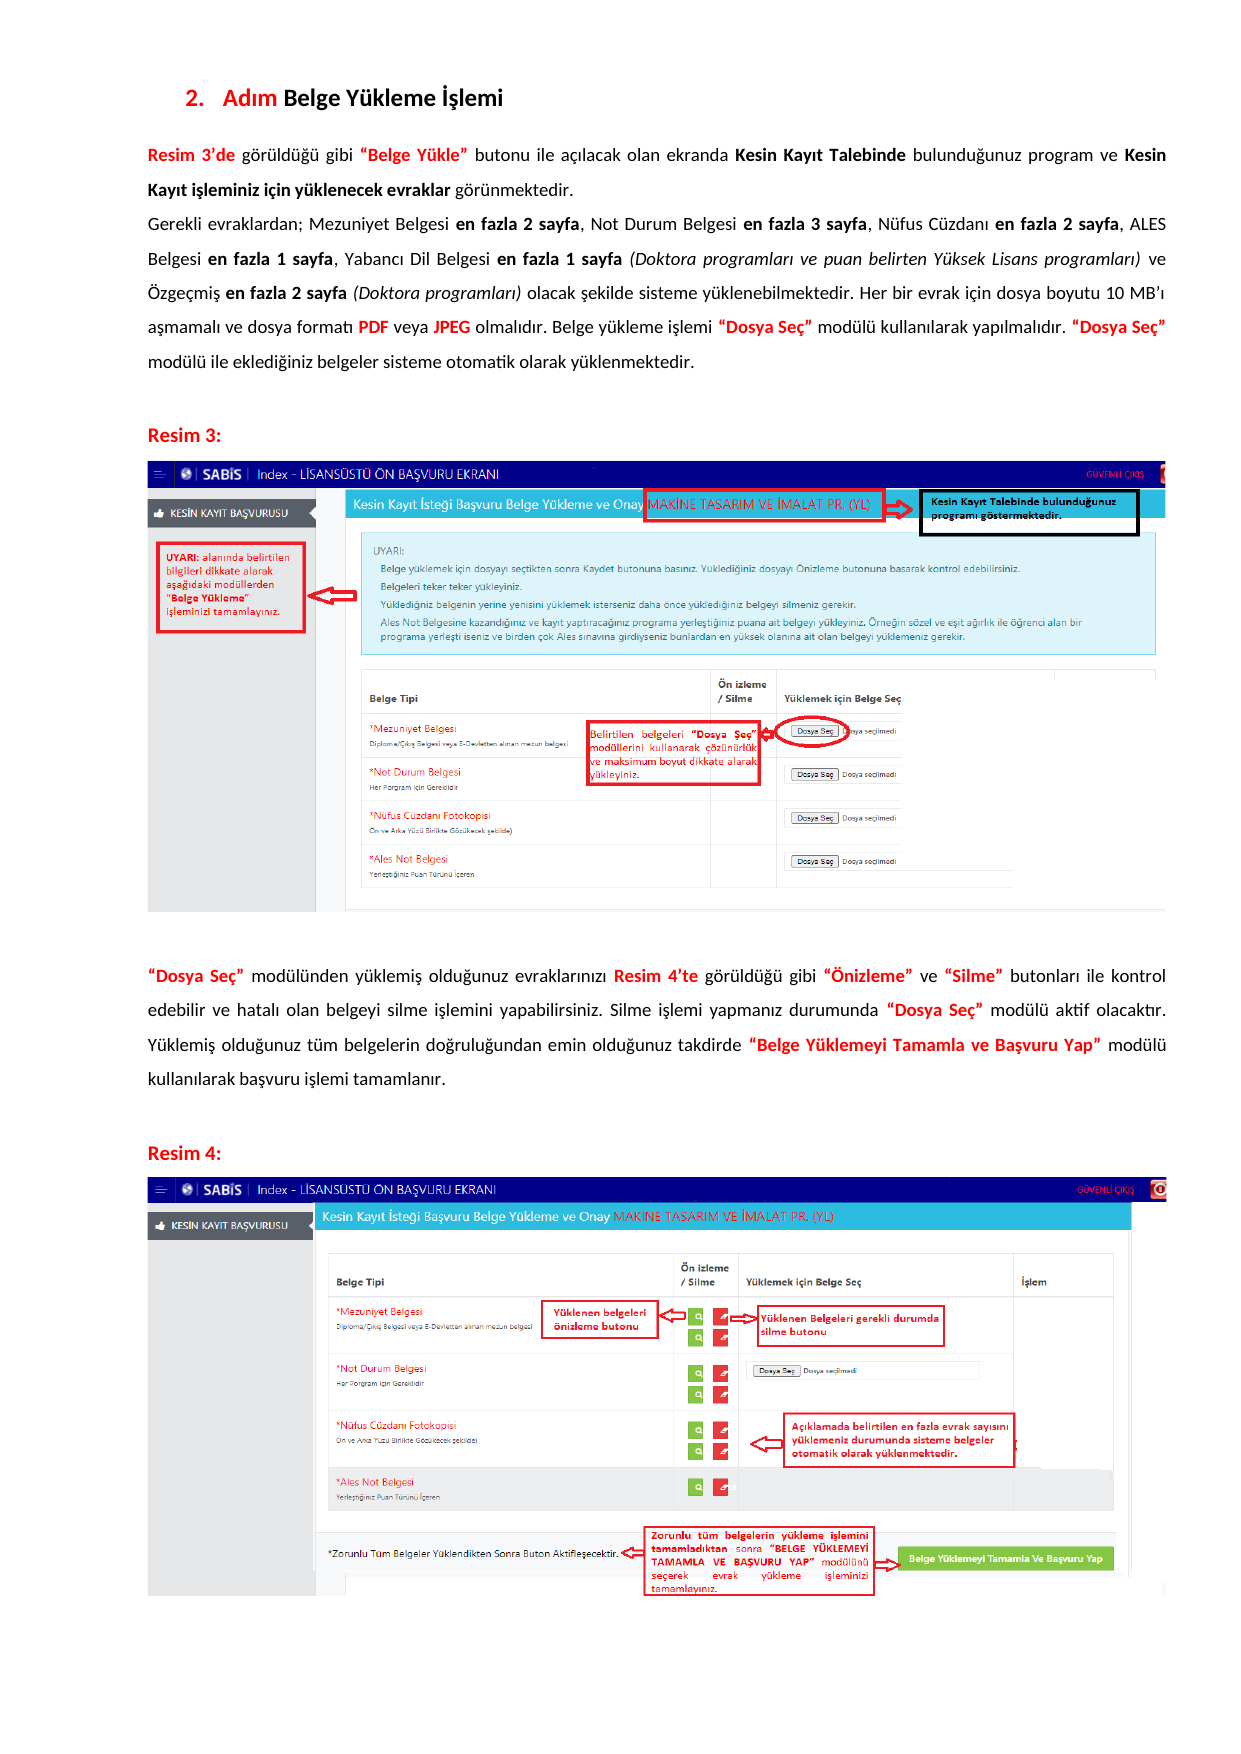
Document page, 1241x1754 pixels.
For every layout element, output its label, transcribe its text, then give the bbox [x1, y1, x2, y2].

text “Dosya Seç” modülünden yüklemiş olduğunuz evraklarınızı Resim 4’te görüldüğü gibi “Önizleme” ve “Silme” butonları ile kontrol edebilir ve hatalı olan belgeyi silme işlemini yapabilirsiniz. Silme işlemi yapmanız durumunda “Dosya Seç” modülü aktif olacaktır. Yüklemiş olduğunuz tüm belgelerin doğruluğundan emin olduğunuz takdirde “Belge Yüklemeyi Tamamla ve Başvuru Yap” modülü kullanılarak başvuru işlemi tamamlanır. [148, 964, 1167, 1090]
picture [147, 1177, 1167, 1608]
text Resim 4: [148, 1140, 1167, 1165]
text Gerekli evraklardan; Mezuniyet Belgesi en fazla 2 sayfa, Not Durum Belgesi en fazla 3 sayfa, Nüfus Cüzdanı en fazla 2 sayfa, ALES Belgesi en fazla 1 sayfa, Yabancı Dil Belgesi en fazla 1 sayfa (Doktora programları ve puan belirten Yüksek Lisans programları) ve Özgeçmiş en fazla 2 sayfa (Doktora programları) olacak şekilde sisteme yüklenebilmektedir. Her bir evrak için dosya boyutu 10 MB’ı aşmamalı ve dosya formatı PDF veya JPEG olmalıdır. Belge yükleme işlemi “Dosya Seç” modülü kullanılarak yapılmalıdır. “Dosya Seç” modülü ile eklediğiniz belgeler sisteme otomatik olarak yüklenmektedir. [148, 212, 1167, 373]
picture [147, 460, 1166, 912]
list Adım Belge Yükleme İşlemi [185, 82, 1167, 113]
text Resim 3’de görüldüğü gibi “Belge Yükle” butonu ile açılacak olan ekranda Kesin Kayıt Talebinde bulunduğunuz program ve Kesin Kayıt işleminiz için yüklenecek evraklar görünmektedir. [148, 143, 1167, 201]
text Resim 3: [148, 422, 1167, 448]
